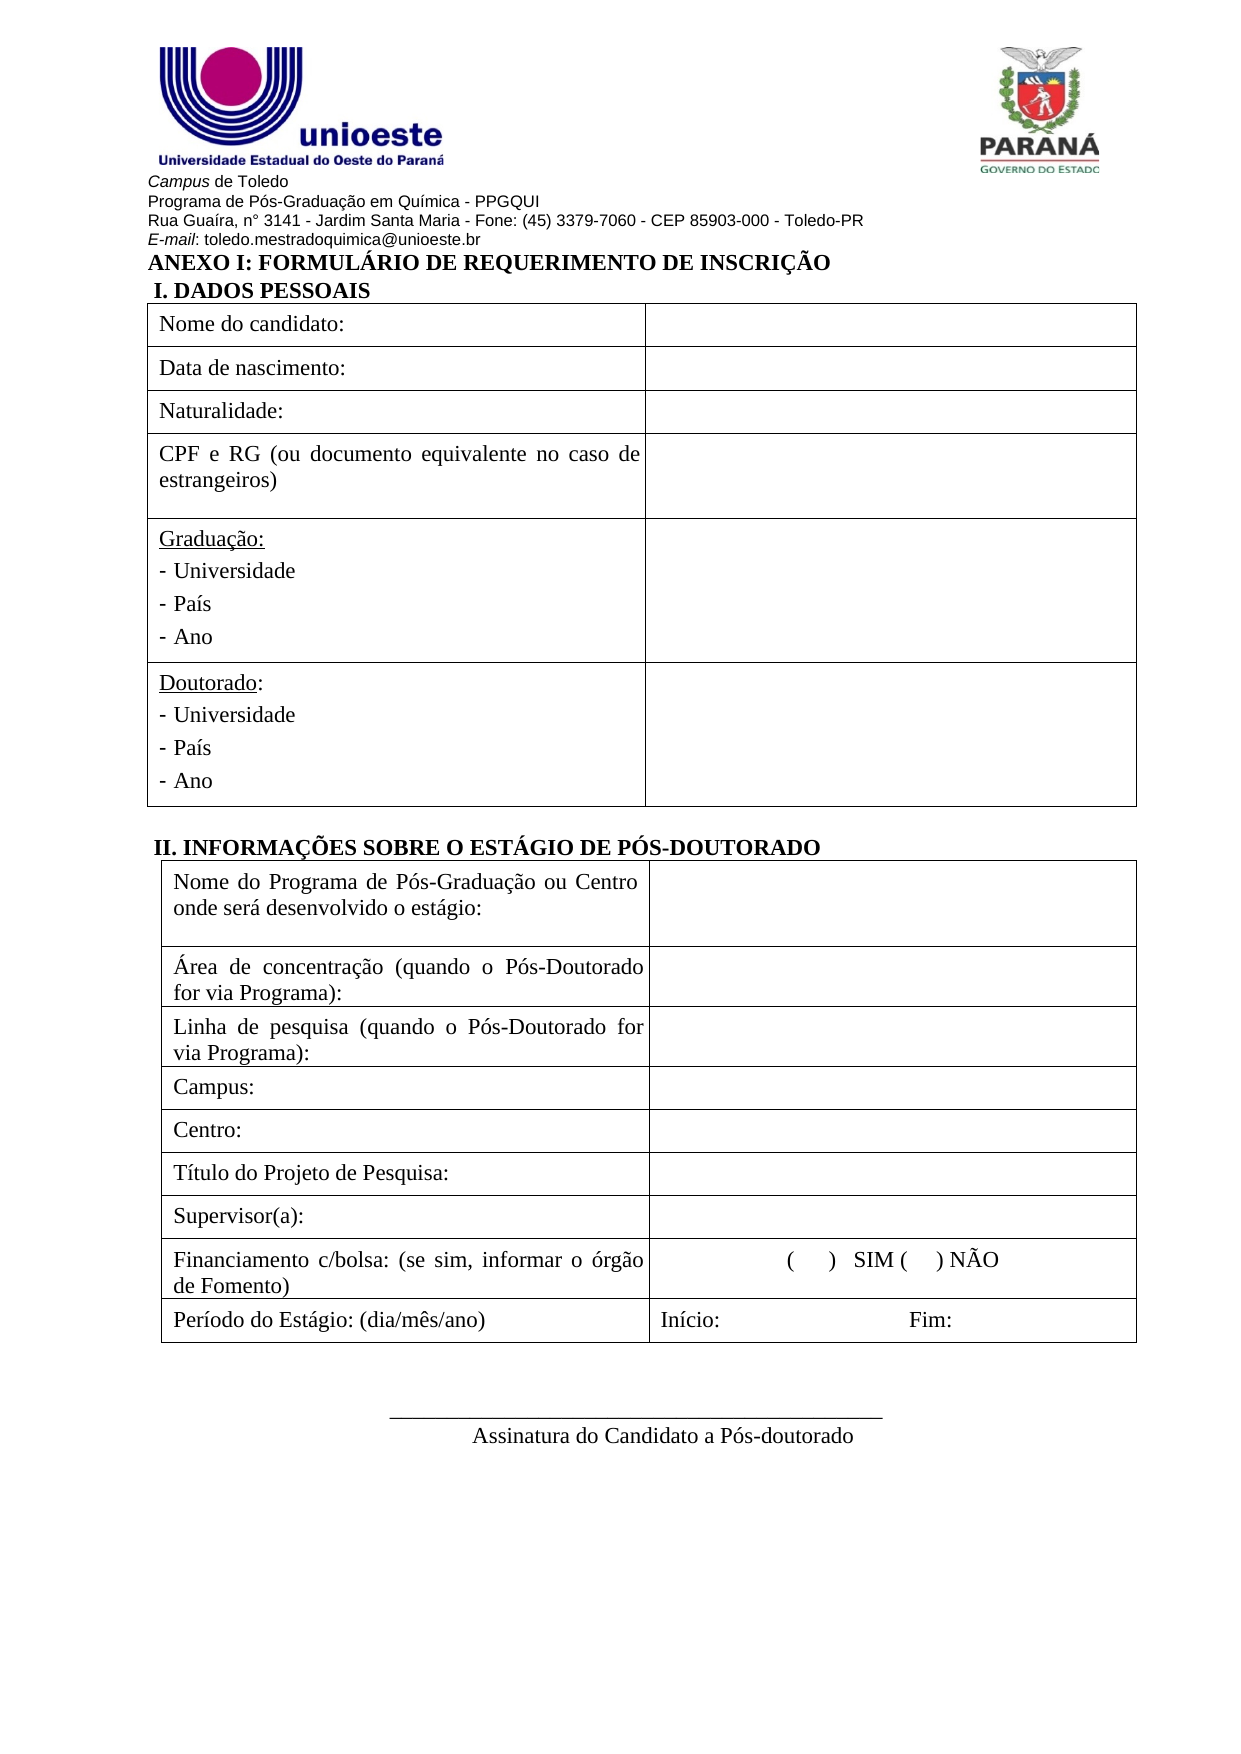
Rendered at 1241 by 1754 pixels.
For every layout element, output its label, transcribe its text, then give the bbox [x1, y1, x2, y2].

table_cell [646, 434, 1136, 518]
text I. DADOS PESSOAIS [148, 277, 1110, 303]
table_header [650, 861, 1136, 946]
table_cell [650, 1196, 1136, 1238]
table_header [646, 304, 1136, 346]
table_cell CPF e RG (ou documento equivalente no caso de estrangeiros) [148, 434, 645, 518]
table_cell [650, 1153, 1136, 1195]
text ___________________________________________ [156, 1395, 1110, 1422]
table_cell [650, 947, 1136, 1006]
table_cell Financiamento c/bolsa: (se sim, informar o órgão de Fomento) [162, 1239, 649, 1298]
table_cell ( ) SIM ( ) NÃO [650, 1239, 1136, 1298]
table_cell [650, 1007, 1136, 1066]
text Assinatura do Candidato a Pós-doutorado [148, 1422, 854, 1448]
text II. INFORMAÇÕES SOBRE O ESTÁGIO DE PÓS-DOUTORADO [148, 834, 1110, 860]
table_cell Área de concentração (quando o Pós-Doutorado for via Programa): [162, 947, 649, 1006]
picture [980, 47, 1100, 173]
table_cell Naturalidade: [148, 391, 645, 433]
picture [158, 47, 444, 165]
table_header Nome do candidato: [148, 304, 645, 346]
table_cell Centro: [162, 1110, 649, 1152]
table_cell [650, 1067, 1136, 1109]
table_cell Data de nascimento: [148, 347, 645, 389]
table_cell Período do Estágio: (dia/mês/ano) [162, 1299, 649, 1342]
text ANEXO I: FORMULÁRIO DE REQUERIMENTO DE INSCRIÇÃO [148, 249, 1107, 275]
table_cell [646, 519, 1136, 662]
table_cell [646, 663, 1136, 806]
table_cell Graduação: Universidade País Ano [148, 519, 645, 662]
table_cell Linha de pesquisa (quando o Pós-Doutorado for via Programa): [162, 1007, 649, 1066]
table_header Nome do Programa de Pós-Graduação ou Centro onde será desenvolvido o estágio: [162, 861, 649, 946]
table_cell Supervisor(a): [162, 1196, 649, 1238]
table_cell Campus: [162, 1067, 649, 1109]
table_cell Início: Fim: [650, 1299, 1136, 1342]
table_cell Título do Projeto de Pesquisa: [162, 1153, 649, 1195]
table_cell [650, 1110, 1136, 1152]
table_cell [646, 391, 1136, 433]
table_cell Doutorado: Universidade País Ano [148, 663, 645, 806]
table_cell [646, 347, 1136, 389]
